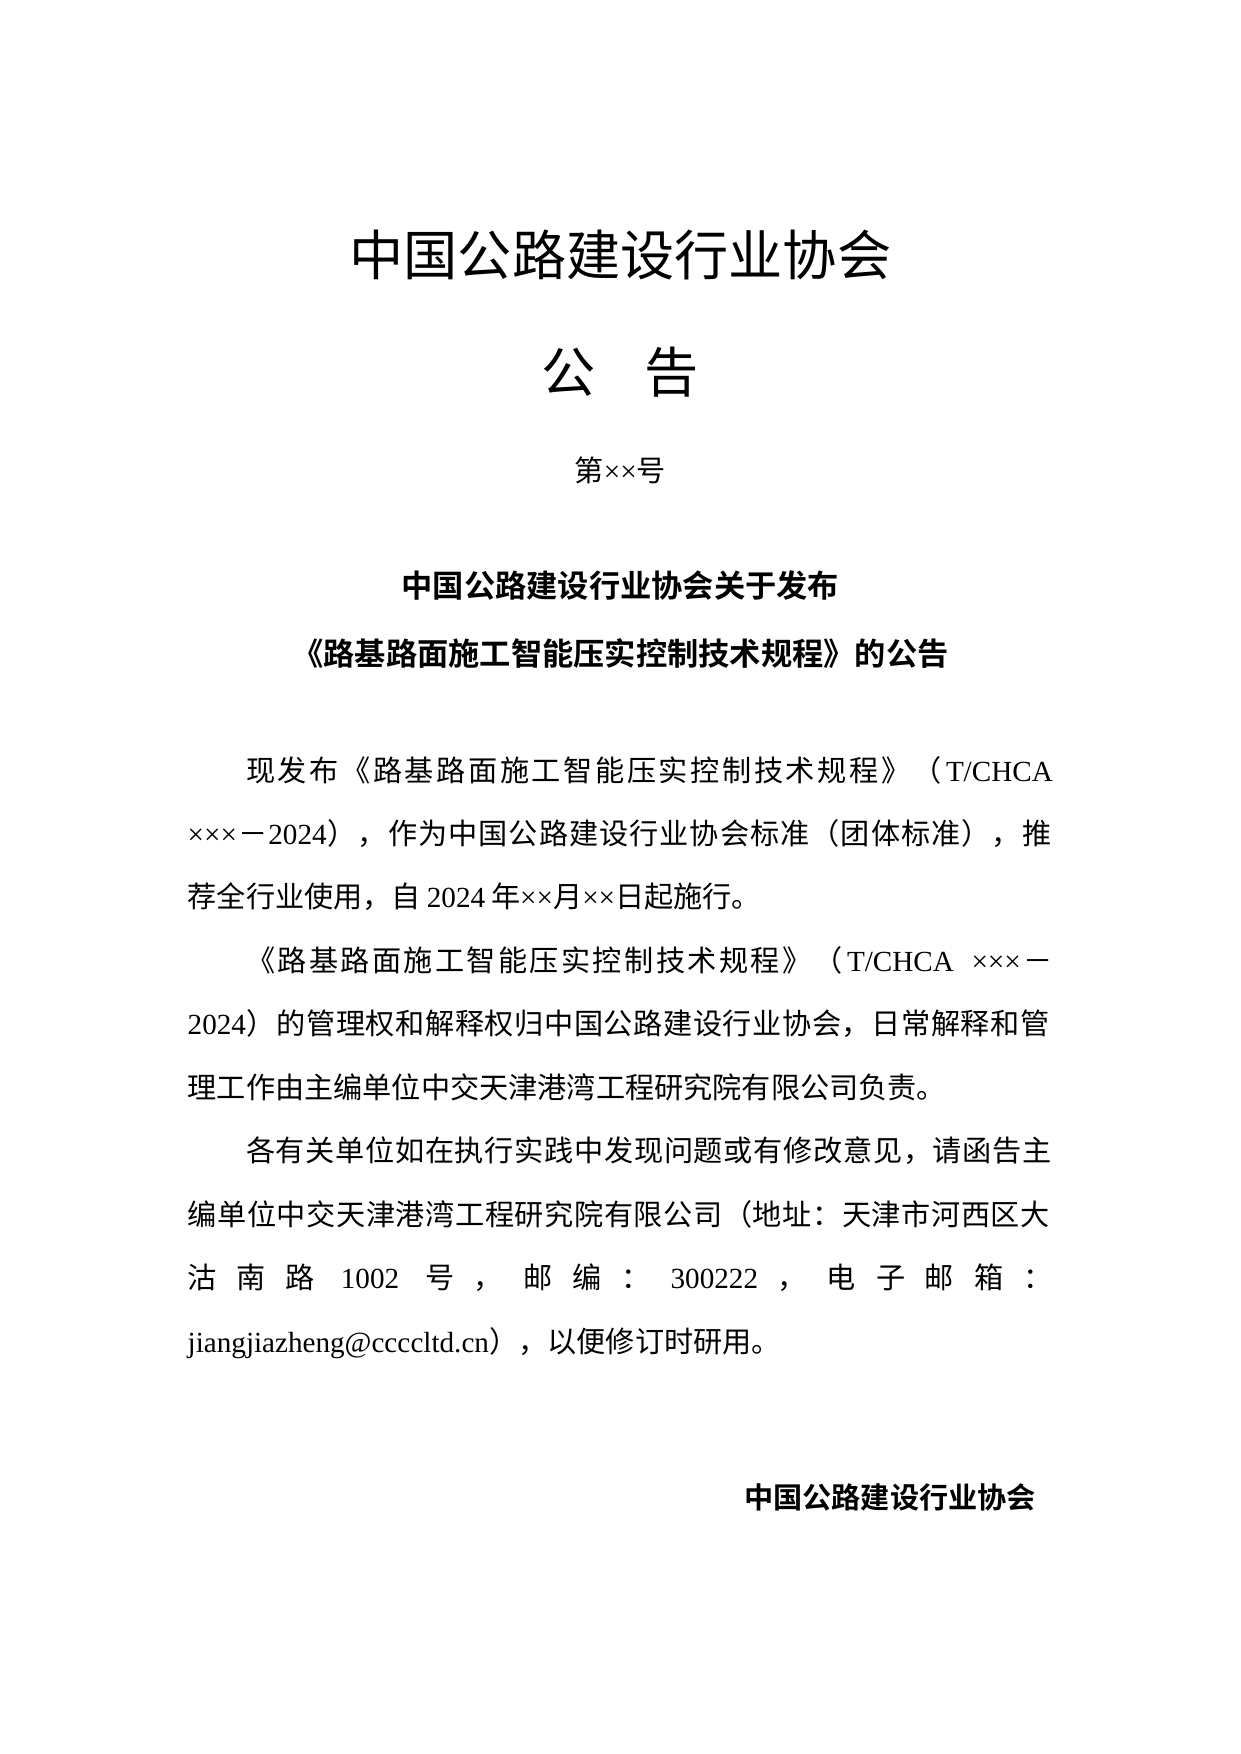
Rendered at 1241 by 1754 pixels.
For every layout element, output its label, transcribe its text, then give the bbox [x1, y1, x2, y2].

text 各有关单位如在执行实践中发现问题或有修改意见，请函告主编单位中交天津港湾工程研究院有限公司（地址：天津市河西区大沽南路1002号，邮编：300222，电子邮箱：jiangjiazheng@ccccltd.cn），以便修订时研用。 [187, 1128, 1053, 1360]
text 中国公路建设行业协会关于发布 [187, 561, 1053, 606]
text 《路基路面施工智能压实控制技术规程》（T/CHCA ×××－2024）的管理权和解释权归中国公路建设行业协会，日常解释和管理工作由主编单位中交天津港湾工程研究院有限公司负责。 [187, 937, 1053, 1107]
text 第××号 [187, 447, 1053, 490]
text 中国公路建设行业协会 [187, 212, 1053, 291]
text 中国公路建设行业协会 [187, 1463, 1053, 1528]
text 《路基路面施工智能压实控制技术规程》的公告 [187, 629, 1053, 674]
text 现发布《路基路面施工智能压实控制技术规程》（T/CHCA ×××－2024），作为中国公路建设行业协会标准（团体标准），推荐全行业使用，自2024年××月××日起施行。 [187, 747, 1053, 916]
text 公 告 [187, 330, 1053, 408]
